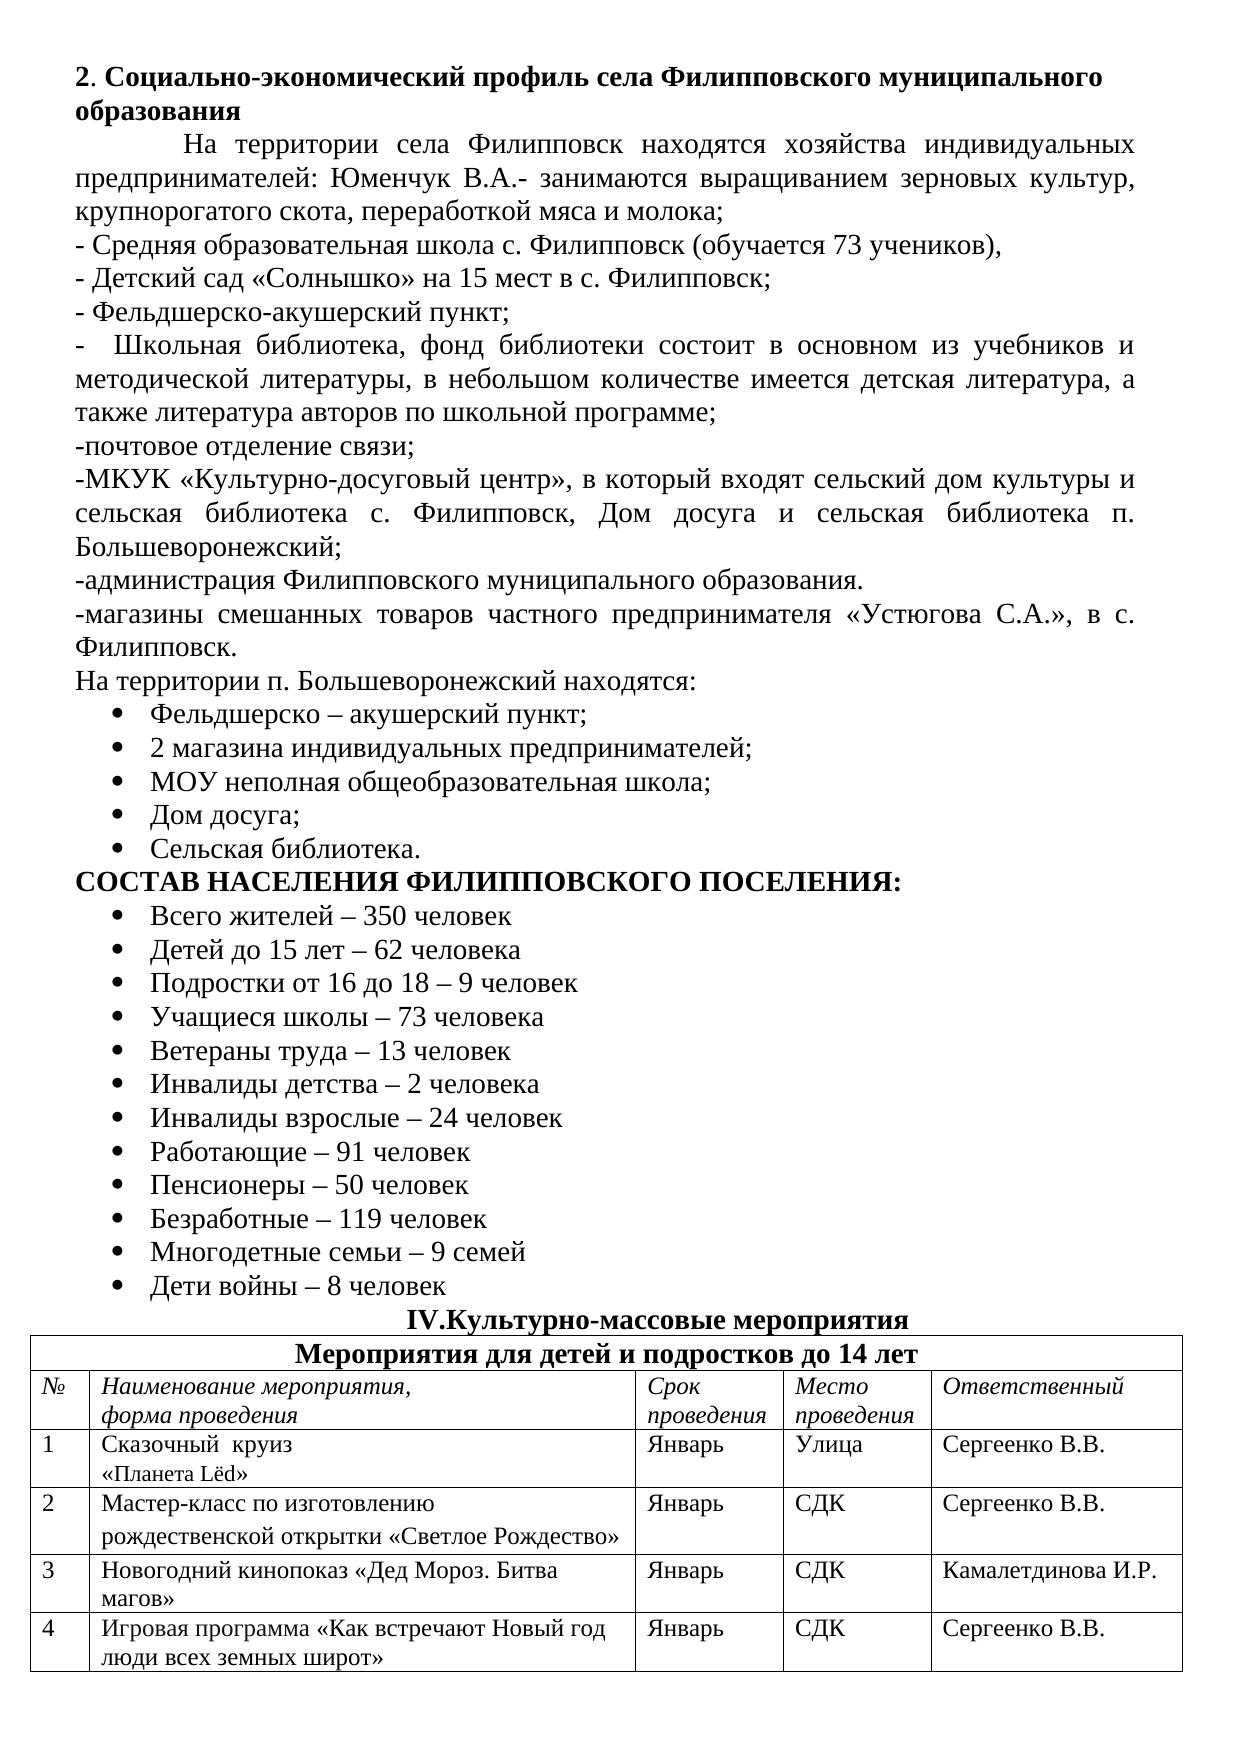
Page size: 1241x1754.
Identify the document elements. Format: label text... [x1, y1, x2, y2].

text -МКУК «Культурно-досуговый центр», в который входят сельский дом культуры и сельская библиотека с. Филипповск, Дом досуга и сельская библиотека п. Большеворонежский; [75, 462, 1136, 562]
list Инвалиды детства – 2 человека [112, 1066, 1165, 1100]
table_cell Наименование мероприятия, форма проведения [90, 1371, 635, 1428]
table_cell Место проведения [784, 1371, 931, 1428]
text -почтовое отделение связи; [75, 428, 1136, 462]
list Учащиеся школы – 73 человека [112, 999, 1165, 1033]
list 2 магазина индивидуальных предпринимателей; [112, 730, 1136, 764]
text - Детский сад «Солнышко» на 15 мест в с. Филипповск; [75, 260, 1136, 294]
text На территории п. Большеворонежский находятся: [75, 663, 1136, 696]
text На территории села Филипповск находятся хозяйства индивидуальных предпринимателей: Юменчук В.А.- занимаются выращиванием зерновых культур, крупнорогатого скота, переработкой мяса и молока; [75, 126, 1136, 227]
table_cell Улица [784, 1430, 931, 1487]
table_cell Игровая программа «Как встречают Новый год люди всех земных широт» [90, 1613, 316, 1671]
list Дети войны – 8 человек [112, 1268, 1165, 1302]
text - Школьная библиотека, фонд библиотеки состоит в основном из учебников и методической литературы, в небольшом количестве имеется детская литература, а также литература авторов по школьной программе; [75, 327, 1136, 428]
table_header Мероприятия для детей и подростков до 14 лет [31, 1336, 1182, 1370]
table_cell Новогодний кинопоказ «Дед Мороз. Битва магов» [90, 1555, 635, 1612]
list Инвалиды взрослые – 24 человек [112, 1100, 1165, 1134]
table_cell Январь [636, 1555, 783, 1612]
text СОСТАВ НАСЕЛЕНИЯ ФИЛИППОВСКОГО ПОСЕЛЕНИЯ: [75, 864, 1136, 898]
table_cell 3 [31, 1555, 89, 1612]
list Ветераны труда – 13 человек [112, 1033, 1165, 1066]
table_cell СДК [784, 1488, 931, 1554]
table_cell Камалетдинова И.Р. [932, 1555, 1182, 1612]
table_cell № [31, 1371, 89, 1428]
list Подростки от 16 до 18 – 9 человек [112, 965, 1165, 999]
table_cell Январь [636, 1488, 783, 1554]
table_cell СДК [784, 1555, 931, 1612]
text - Фельдшерско-акушерский пункт; [75, 294, 1136, 327]
list Пенсионеры – 50 человек [112, 1167, 1165, 1201]
table_cell Ответственный [932, 1371, 1182, 1428]
text IV.Культурно-массовые мероприятия [150, 1302, 1165, 1335]
table_cell 2 [31, 1488, 89, 1554]
table_cell 1 [31, 1430, 89, 1487]
list Многодетные семьи – 9 семей [112, 1234, 1165, 1268]
text - Средняя образовательная школа с. Филипповск (обучается 73 учеников), [75, 227, 1136, 260]
text -магазины смешанных товаров частного предпринимателя «Устюгова С.А.», в с. Филипповск. [75, 596, 1136, 663]
table_cell Срок проведения [636, 1371, 783, 1428]
table_cell Сергеенко В.В. [932, 1430, 1182, 1487]
list Детей до 15 лет – 62 человека [112, 932, 1165, 965]
list Сельская библиотека. [112, 831, 1136, 864]
table_cell Сергеенко В.В. [932, 1613, 1182, 1671]
table_cell Сергеенко В.В. [932, 1488, 1182, 1554]
table_cell Январь [636, 1613, 783, 1671]
table_cell СДК [784, 1613, 931, 1671]
list Безработные – 119 человек [112, 1201, 1165, 1234]
table_cell Игровая программа «Как встречают Новый год люди всех земных широт» [384, 1613, 635, 1671]
list МОУ неполная общеобразовательная школа; [112, 764, 1136, 797]
table_cell Январь [636, 1430, 783, 1487]
table_cell Сказочный круиз «Планета Lёd» [90, 1430, 635, 1487]
text -администрация Филипповского муниципального образования. [75, 562, 1136, 596]
table_cell 4 [31, 1613, 89, 1671]
list Фельдшерско – акушерский пункт; [112, 696, 1136, 730]
text 2. Социально-экономический профиль села Филипповского муниципального образования [75, 59, 1136, 126]
list Дом досуга; [112, 797, 1136, 831]
table_cell Мастер-класс по изготовлению рождественской открытки «Светлое Рождество» [90, 1488, 635, 1554]
list Всего жителей – 350 человек [112, 898, 1165, 932]
list Работающие – 91 человек [112, 1134, 1165, 1167]
